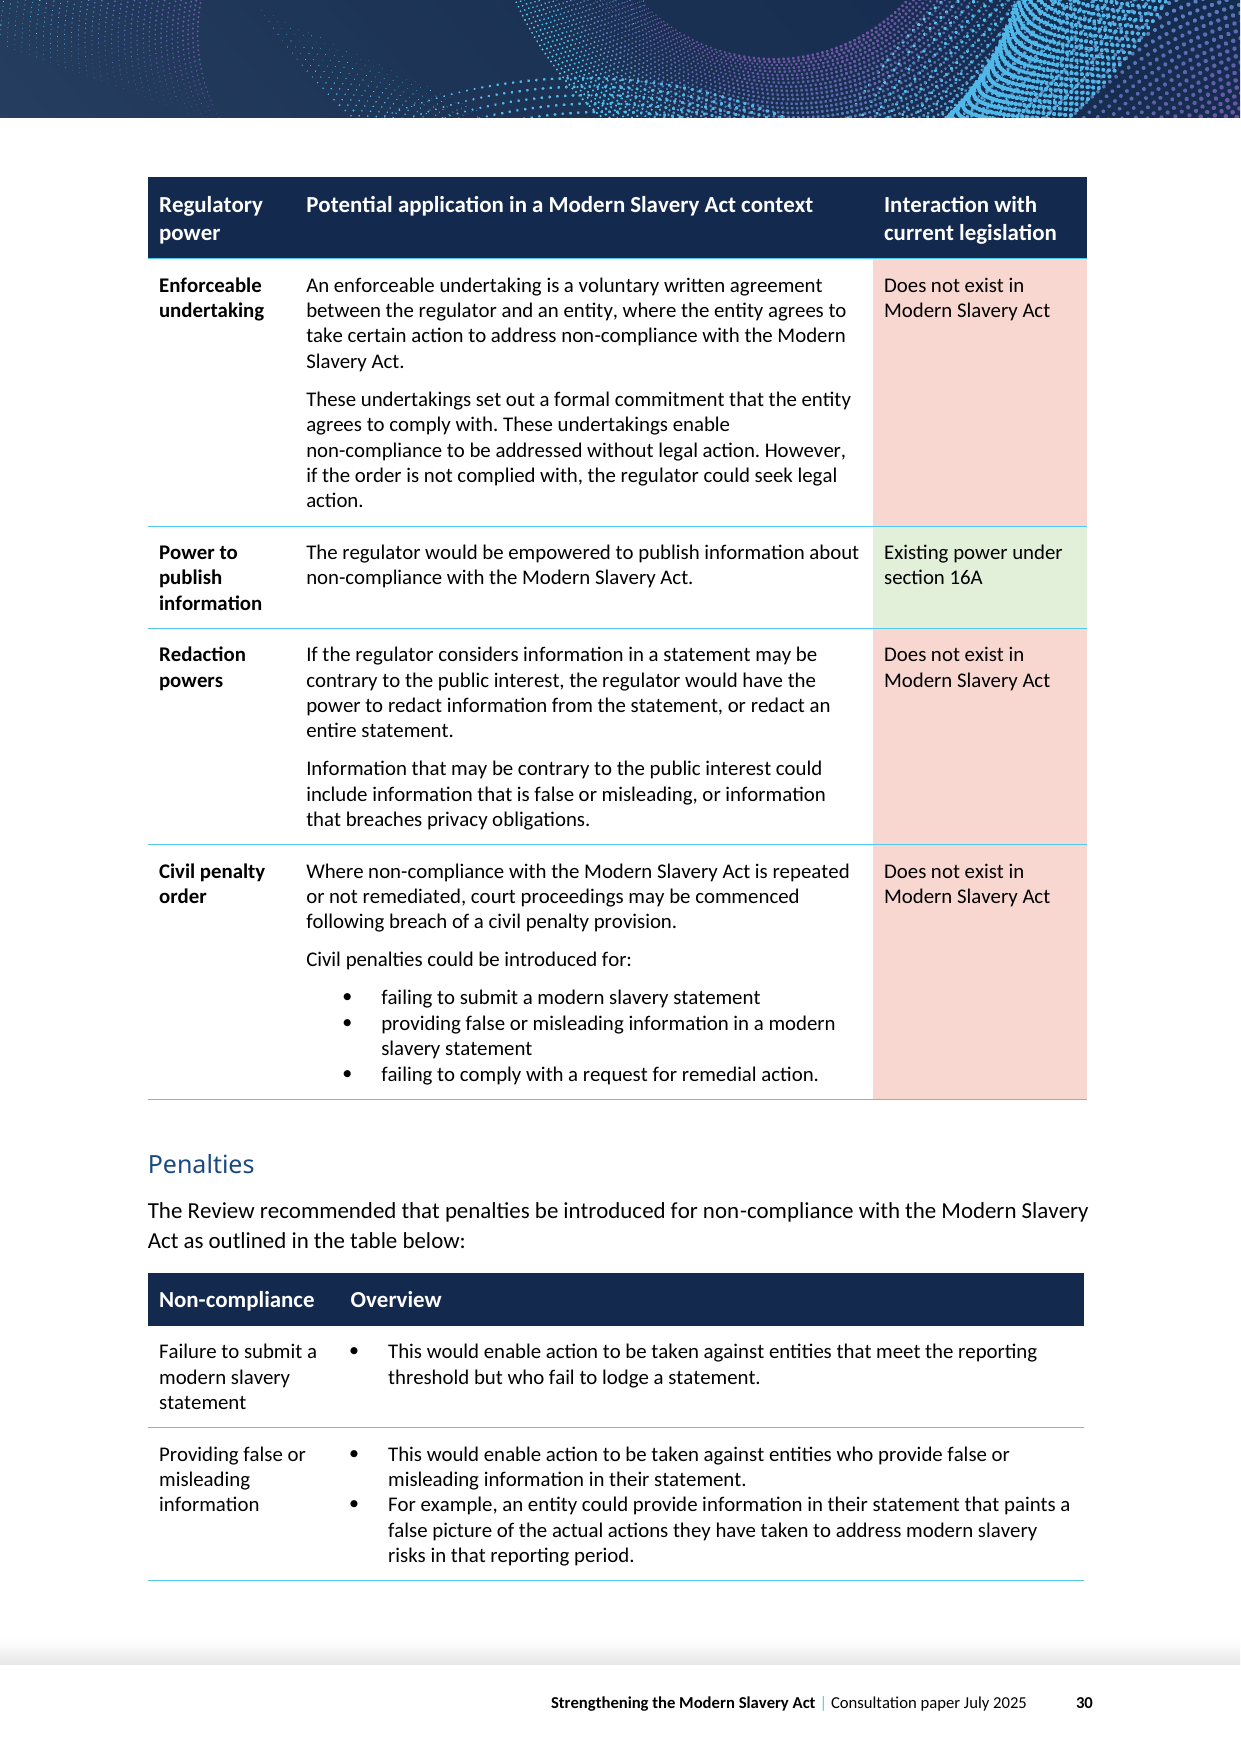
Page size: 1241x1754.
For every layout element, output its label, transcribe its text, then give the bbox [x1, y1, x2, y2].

table_cell Redaction powers [148, 629, 295, 844]
table_cell This would enable action to be taken against entities who provide false or misleading information in their statement. For example, an entity could provide information in their statement that paints a false picture of the actual actions they have taken to address modern slavery risks in that reporting period. [339, 1428, 1084, 1580]
picture [0, 0, 1241, 1754]
table_cell Does not exist in Modern Slavery Act [873, 629, 1087, 844]
subtitle Penalties [148, 1147, 1092, 1181]
table_cell Existing power under section 16A [873, 527, 1087, 628]
table_cell An enforceable undertaking is a voluntary written agreement between the regulator and an entity, where the entity agrees to take certain action to address non-compliance with the Modern Slavery Act. These undertakings set out a formal commitment that the entity agrees to comply with. These undertakings enable non-compliance to be addressed without legal action. However, if the order is not complied with, the regulator could seek legal action. [295, 259, 873, 526]
table_header Overview [339, 1273, 1084, 1326]
table_header Potential application in a Modern Slavery Act context [295, 177, 873, 258]
table_header Regulatory power [148, 177, 295, 258]
table_header Non-compliance [148, 1273, 339, 1326]
table_cell Enforceable undertaking [148, 259, 295, 526]
table_cell The regulator would be empowered to publish information about non-compliance with the Modern Slavery Act. [295, 527, 873, 628]
table_cell Does not exist in Modern Slavery Act [873, 259, 1087, 526]
table_cell Providing false or misleading information [148, 1428, 339, 1580]
table_cell Power to publish information [148, 527, 295, 628]
text The Review recommended that penalties be introduced for non-compliance with the Modern Slavery Act as outlined in the table below: [148, 1196, 1092, 1254]
table_cell This would enable action to be taken against entities that meet the reporting threshold but who fail to lodge a statement. [339, 1326, 1084, 1427]
table_cell Where non-compliance with the Modern Slavery Act is repeated or not remediated, court proceedings may be commenced following breach of a civil penalty provision. Civil penalties could be introduced for: failing to submit a modern slavery statement providing false or misleading information in a modern slavery statement failing to comply with a request for remedial action. [295, 845, 873, 1099]
table_cell Failure to submit a modern slavery statement [148, 1326, 339, 1427]
table_cell If the regulator considers information in a statement may be contrary to the public interest, the regulator would have the power to redact information from the statement, or redact an entire statement. Information that may be contrary to the public interest could include information that is false or misleading, or information that breaches privacy obligations. [295, 629, 873, 844]
table_header Interaction with current legislation [873, 177, 1087, 258]
table_cell Civil penalty order [148, 845, 295, 1099]
table_cell Does not exist in Modern Slavery Act [873, 845, 1087, 1099]
